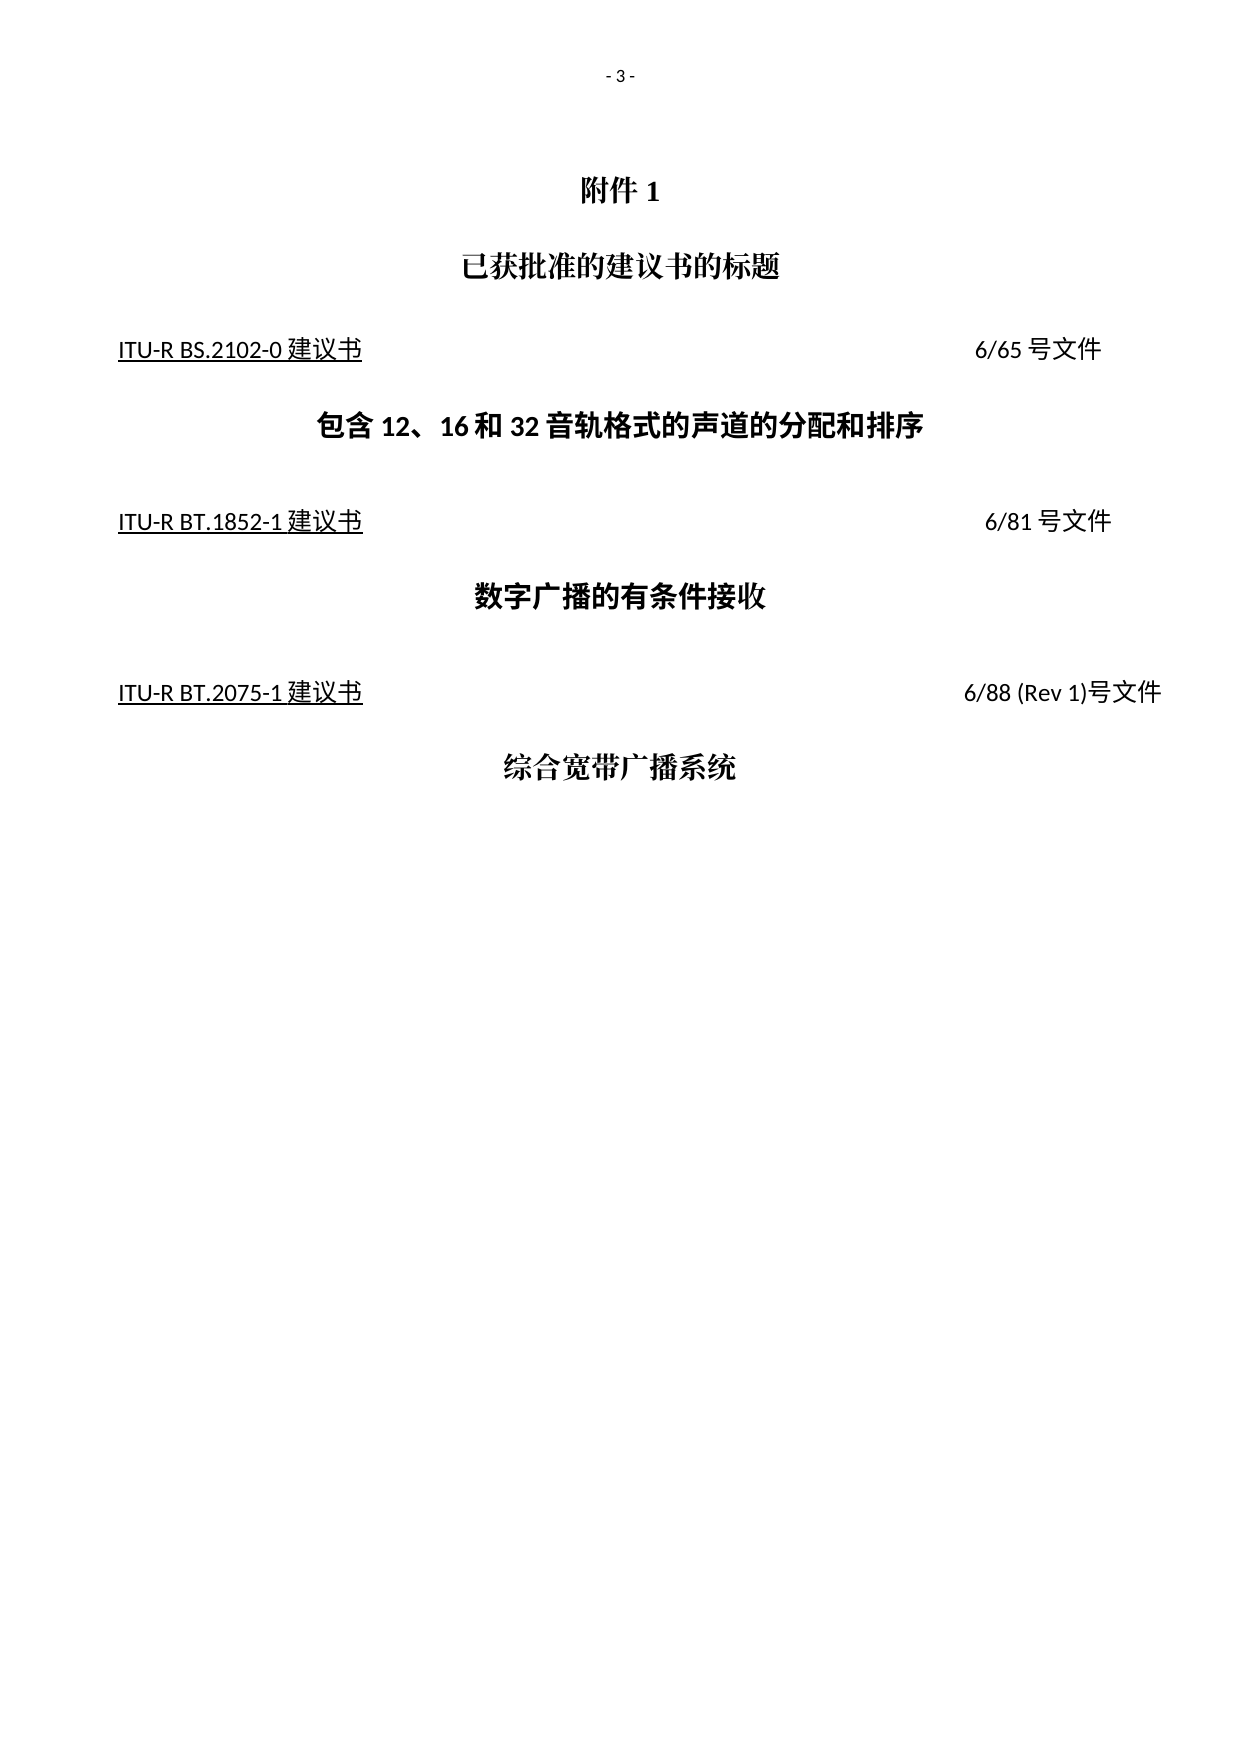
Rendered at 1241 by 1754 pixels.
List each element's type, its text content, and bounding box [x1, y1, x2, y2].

title 附件 1 已获批准的建议书的标题 [118, 168, 1122, 285]
title 数字广播的有条件接收 [118, 573, 1122, 616]
text ITU-R BT.2075-1建议书 6/88 (Rev 1)号文件 [118, 678, 1122, 707]
text ITU-R BT.1852-1建议书 6/81号文件 [118, 507, 1122, 536]
title 综合宽带广播系统 [118, 745, 1122, 787]
title 包含12、16和32音轨格式的声道的分配和排序 [118, 402, 1122, 444]
text ITU-R BS.2102-0建议书 6/65号文件 [118, 335, 1122, 364]
